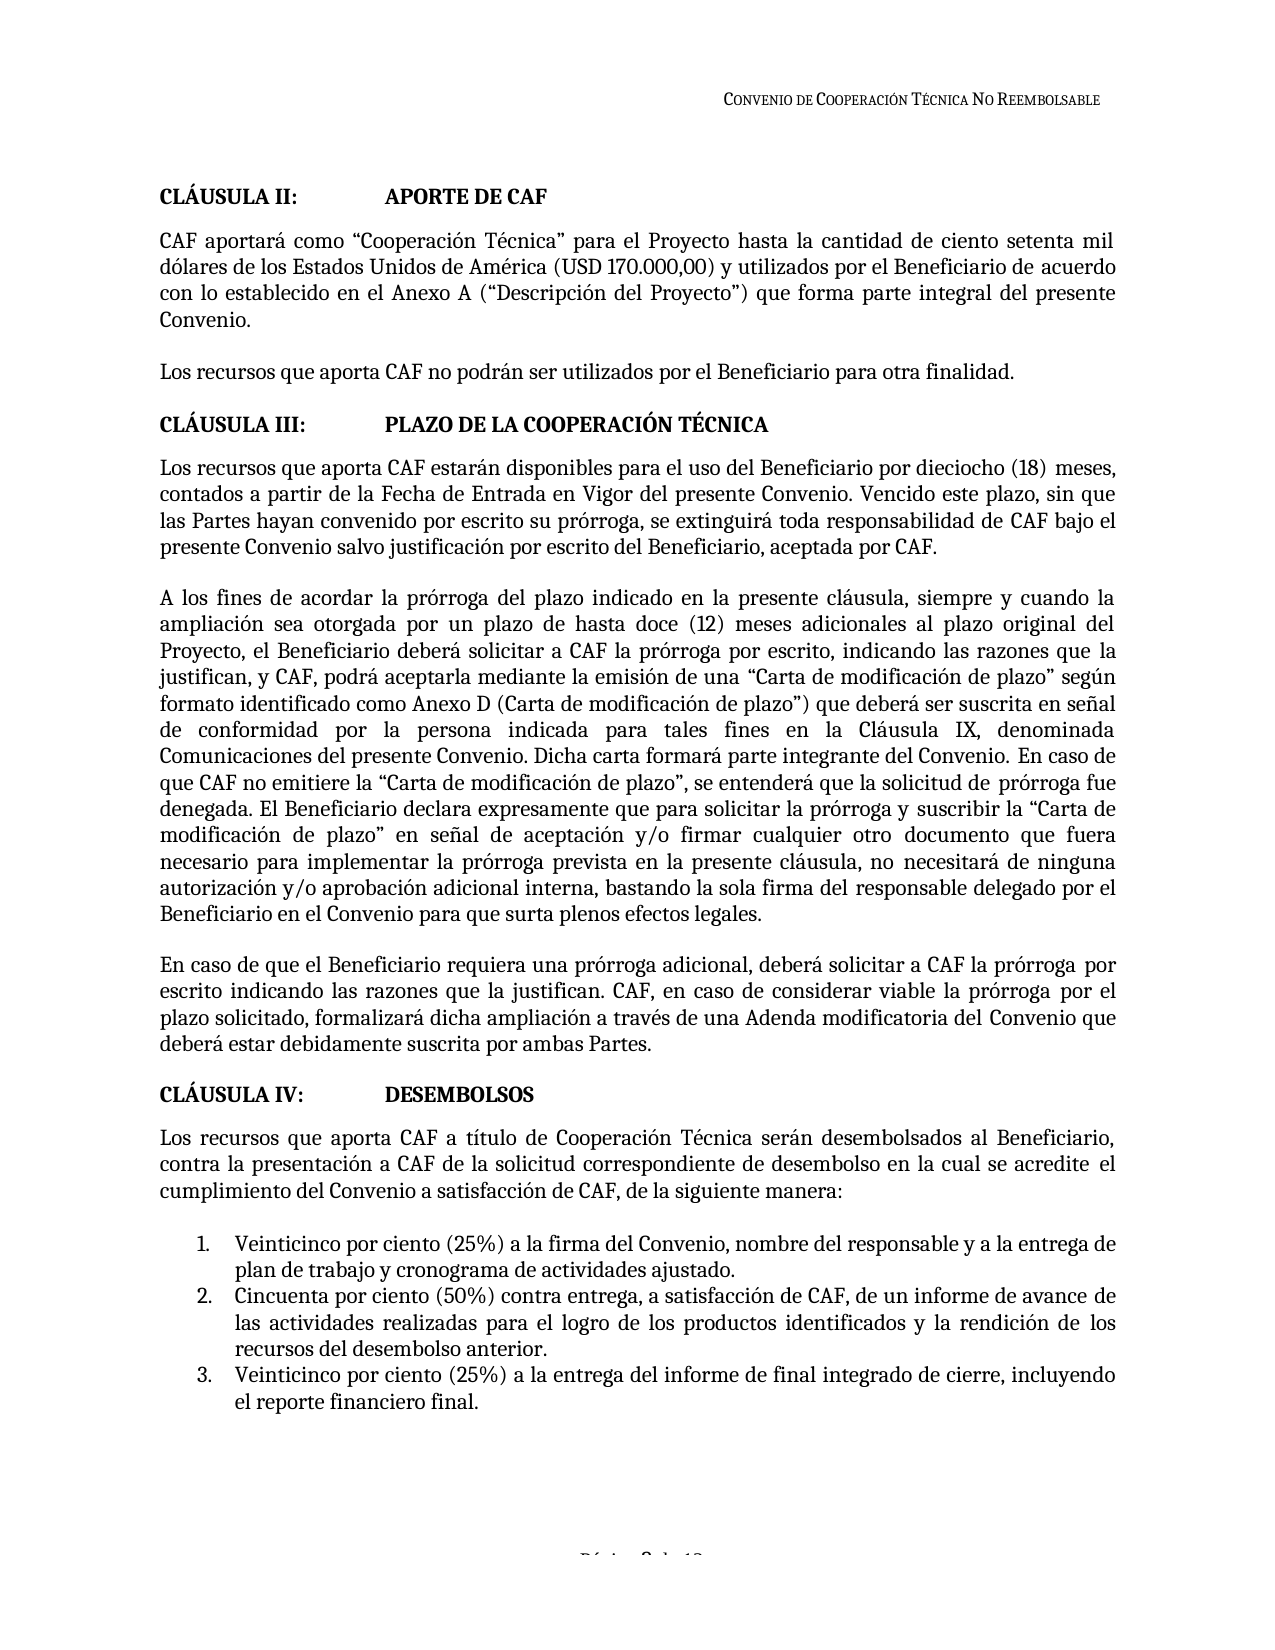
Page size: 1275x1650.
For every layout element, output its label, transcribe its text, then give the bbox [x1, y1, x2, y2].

text Los recursos que aporta CAF a título de Cooperación Técnica serán desembolsados al Beneficiario, contra la presentación a CAF de la solicitud correspondiente de desembolso en la cual se acredite el cumplimiento del Convenio a satisfacción de CAF, de la siguiente manera: [159, 1125, 1116, 1204]
text CAF aportará como “Cooperación Técnica” para el Proyecto hasta la cantidad de ciento setenta mil dólares de los Estados Unidos de América (USD 170.000,00) y utilizados por el Beneficiario de acuerdo con lo establecido en el Anexo A (“Descripción del Proyecto”) que forma parte integral del presente Convenio. [159, 227, 1116, 333]
text CONVENIO DE COOPERACIÓN TÉCNICA NO REEMBOLSABLE [723, 88, 1235, 110]
list Veinticinco por ciento (25%) a la entrega del informe de final integrado de cierre, incluyendo el reporte financiero final. [197, 1362, 1116, 1415]
text Los recursos que aporta CAF no podrán ser utilizados por el Beneficiario para otra finalidad. [159, 359, 1235, 386]
subtitle CLÁUSULA II: APORTE DE CAF [159, 184, 1235, 211]
subtitle CLÁUSULA III: PLAZO DE LA COOPERACIÓN TÉCNICA [159, 412, 1235, 438]
text Los recursos que aporta CAF estarán disponibles para el uso del Beneficiario por dieciocho (18) meses, contados a partir de la Fecha de Entrada en Vigor del presente Convenio. Vencido este plazo, sin que las Partes hayan convenido por escrito su prórroga, se extinguirá toda responsabilidad de CAF bajo el presente Convenio salvo justificación por escrito del Beneficiario, aceptada por CAF. [159, 455, 1116, 560]
text A los fines de acordar la prórroga del plazo indicado en la presente cláusula, siempre y cuando la ampliación sea otorgada por un plazo de hasta doce (12) meses adicionales al plazo original del Proyecto, el Beneficiario deberá solicitar a CAF la prórroga por escrito, indicando las razones que la justifican, y CAF, podrá aceptarla mediante la emisión de una “Carta de modificación de plazo” según formato identificado como Anexo D (Carta de modificación de plazo”) que deberá ser suscrita en señal de conformidad por la persona indicada para tales fines en la Cláusula IX, denominada Comunicaciones del presente Convenio. Dicha carta formará parte integrante del Convenio. En caso de que CAF no emitiere la “Carta de modificación de plazo”, se entenderá que la solicitud de prórroga fue denegada. El Beneficiario declara expresamente que para solicitar la prórroga y suscribir la “Carta de modificación de plazo” en señal de aceptación y/o firmar cualquier otro documento que fuera necesario para implementar la prórroga prevista en la presente cláusula, no necesitará de ninguna autorización y/o aprobación adicional interna, bastando la sola firma del responsable delegado por el Beneficiario en el Convenio para que surta plenos efectos legales. [159, 585, 1116, 927]
text En caso de que el Beneficiario requiera una prórroga adicional, deberá solicitar a CAF la prórroga por escrito indicando las razones que la justifican. CAF, en caso de considerar viable la prórroga por el plazo solicitado, formalizará dicha ampliación a través de una Adenda modificatoria del Convenio que deberá estar debidamente suscrita por ambas Partes. [159, 952, 1116, 1057]
list Veinticinco por ciento (25%) a la firma del Convenio, nombre del responsable y a la entrega de plan de trabajo y cronograma de actividades ajustado. [197, 1230, 1116, 1283]
list Cincuenta por ciento (50%) contra entrega, a satisfacción de CAF, de un informe de avance de las actividades realizadas para el logro de los productos identificados y la rendición de los recursos del desembolso anterior. [197, 1283, 1116, 1362]
subtitle CLÁUSULA IV: DESEMBOLSOS [159, 1082, 1235, 1108]
